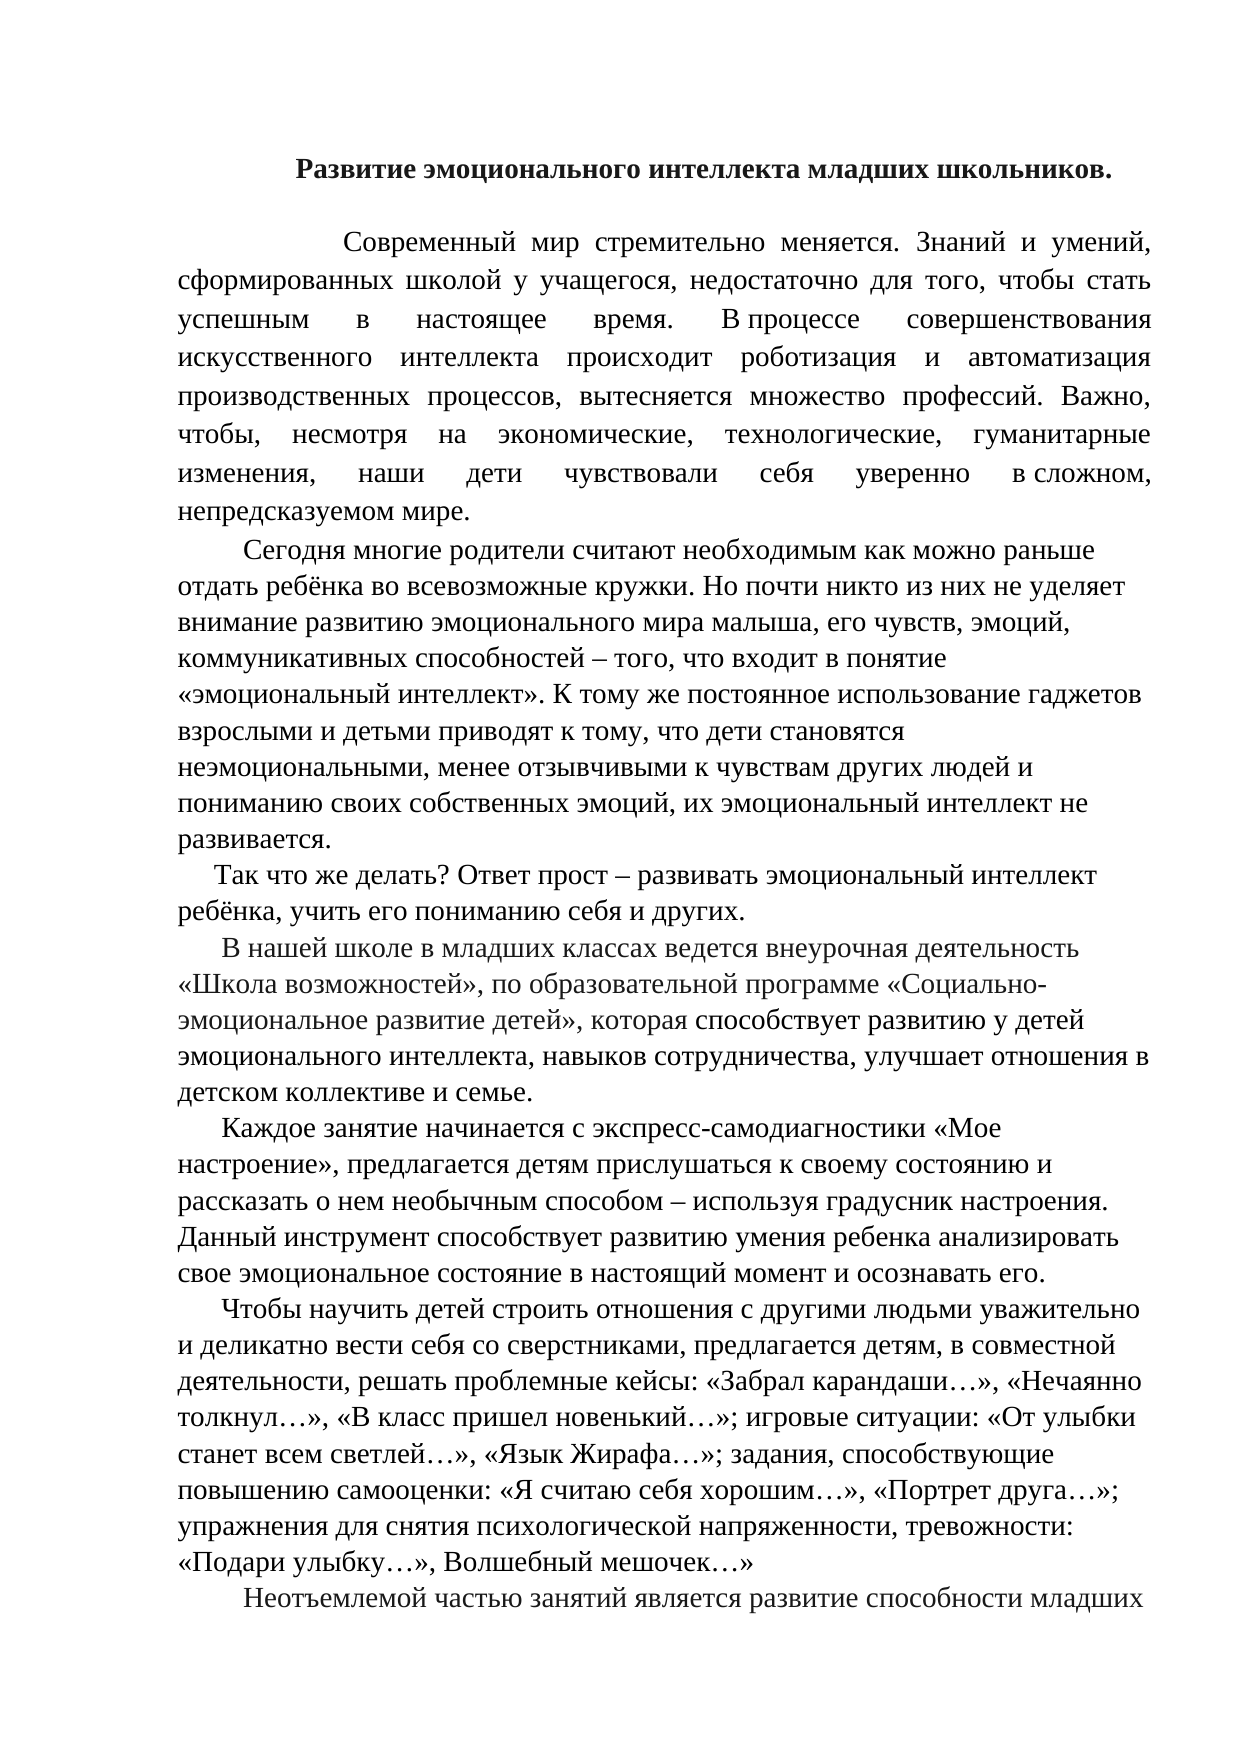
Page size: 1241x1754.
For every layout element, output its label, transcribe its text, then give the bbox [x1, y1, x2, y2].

text Развитие эмоционального интеллекта младших школьников. [177, 152, 1152, 185]
text Современный мир стремительно меняется. Знаний и умений, сформированных школой у учащегося, недостаточно для того, чтобы стать успешным в настоящее время. В процессе совершенствования искусственного интеллекта происходит роботизация и автоматизация производственных процессов, вытесняется множество профессий. Важно, чтобы, несмотря на экономические, технологические, гуманитарные изменения, наши дети чувствовали себя уверенно в сложном, непредсказуемом мире. [177, 224, 1152, 527]
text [177, 532, 1152, 1614]
